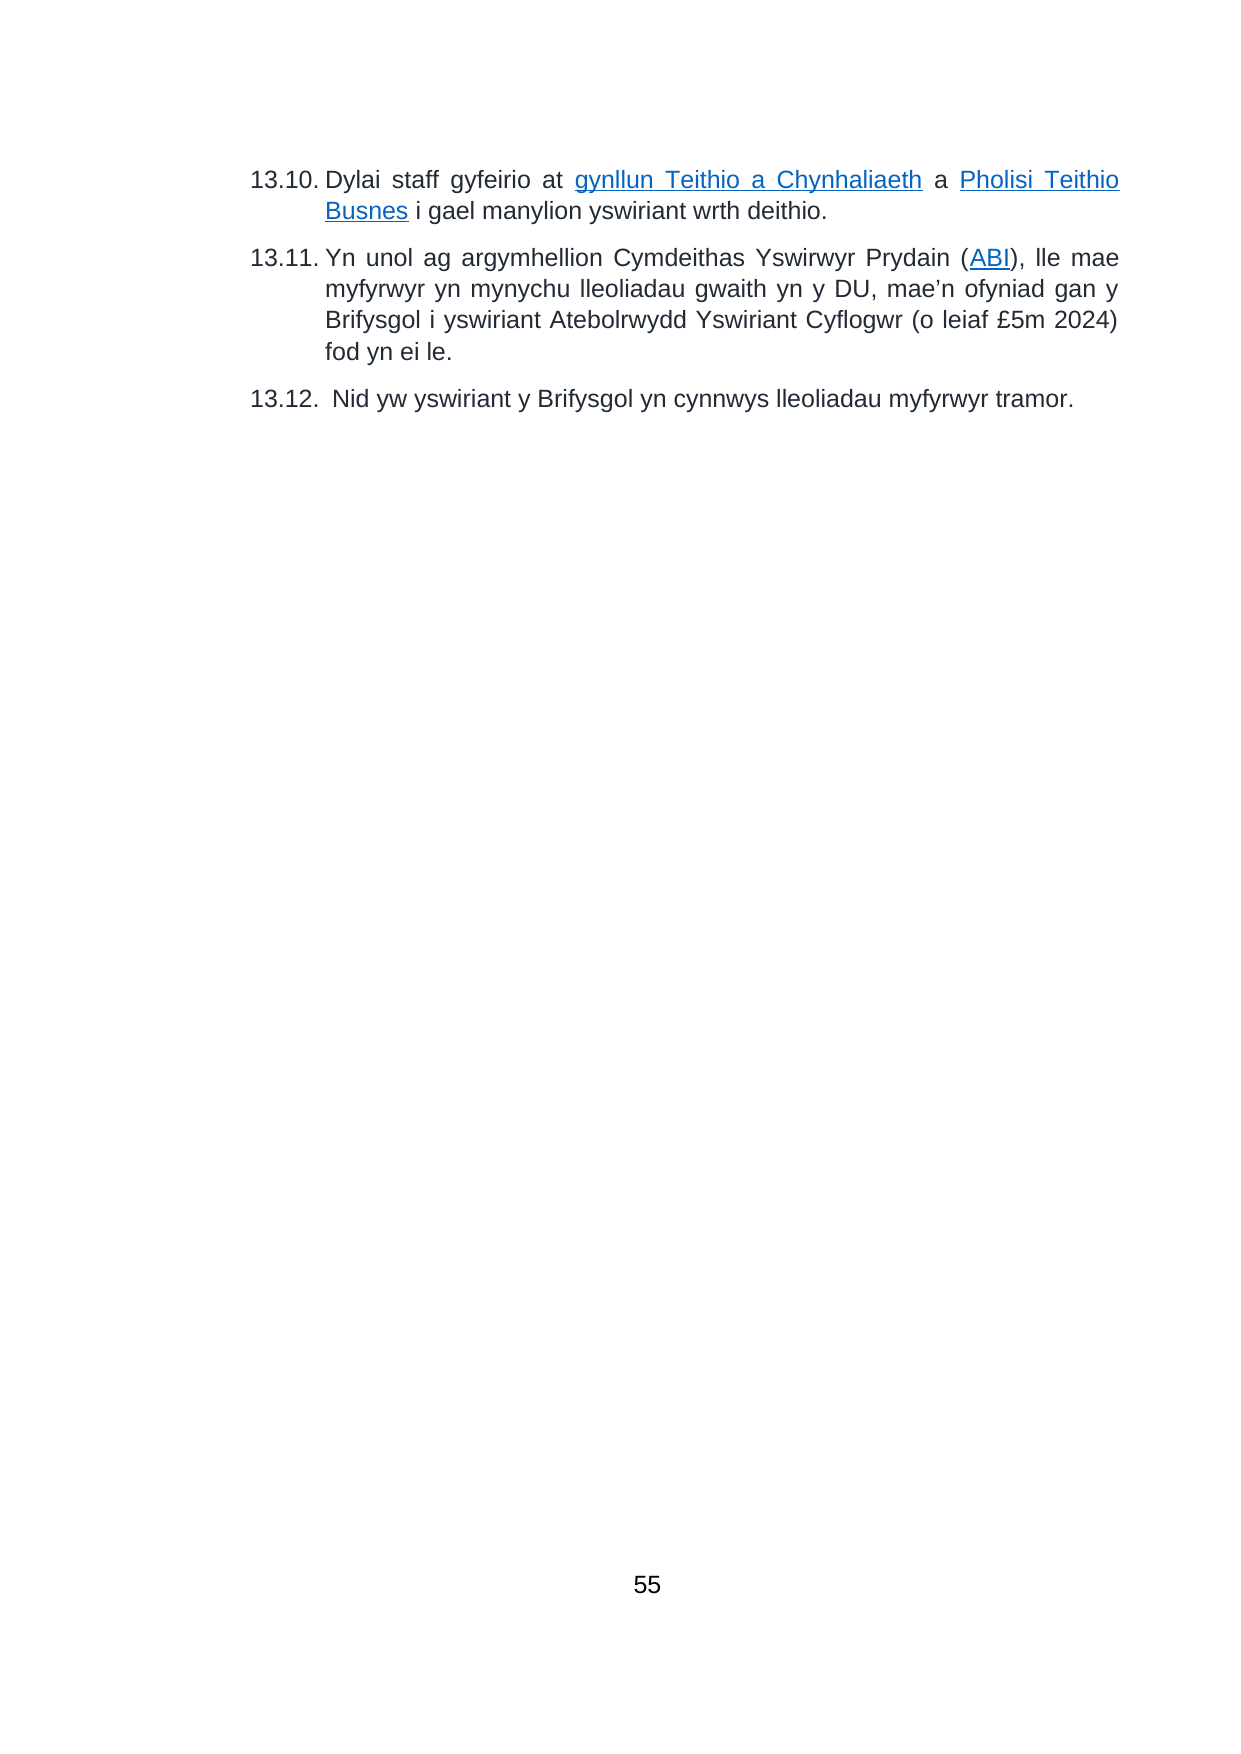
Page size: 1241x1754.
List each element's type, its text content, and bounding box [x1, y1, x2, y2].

list Dylai staff gyfeirio at gynllun Teithio a Chynhaliaeth a Pholisi Teithio Busnes i gael manylion yswiriant wrth deithio. [250, 164, 1119, 224]
list Yn unol ag argymhellion Cymdeithas Yswirwyr Prydain (ABI), lle mae myfyrwyr yn mynychu lleoliadau gwaith yn y DU, mae’n ofyniad gan y Brifysgol i yswiriant Atebolrwydd Yswiriant Cyflogwr (o leiaf £5m 2024) fod yn ei le. [250, 243, 1119, 365]
list Nid yw yswiriant y Brifysgol yn cynnwys lleoliadau myfyrwyr tramor. [250, 384, 1119, 413]
